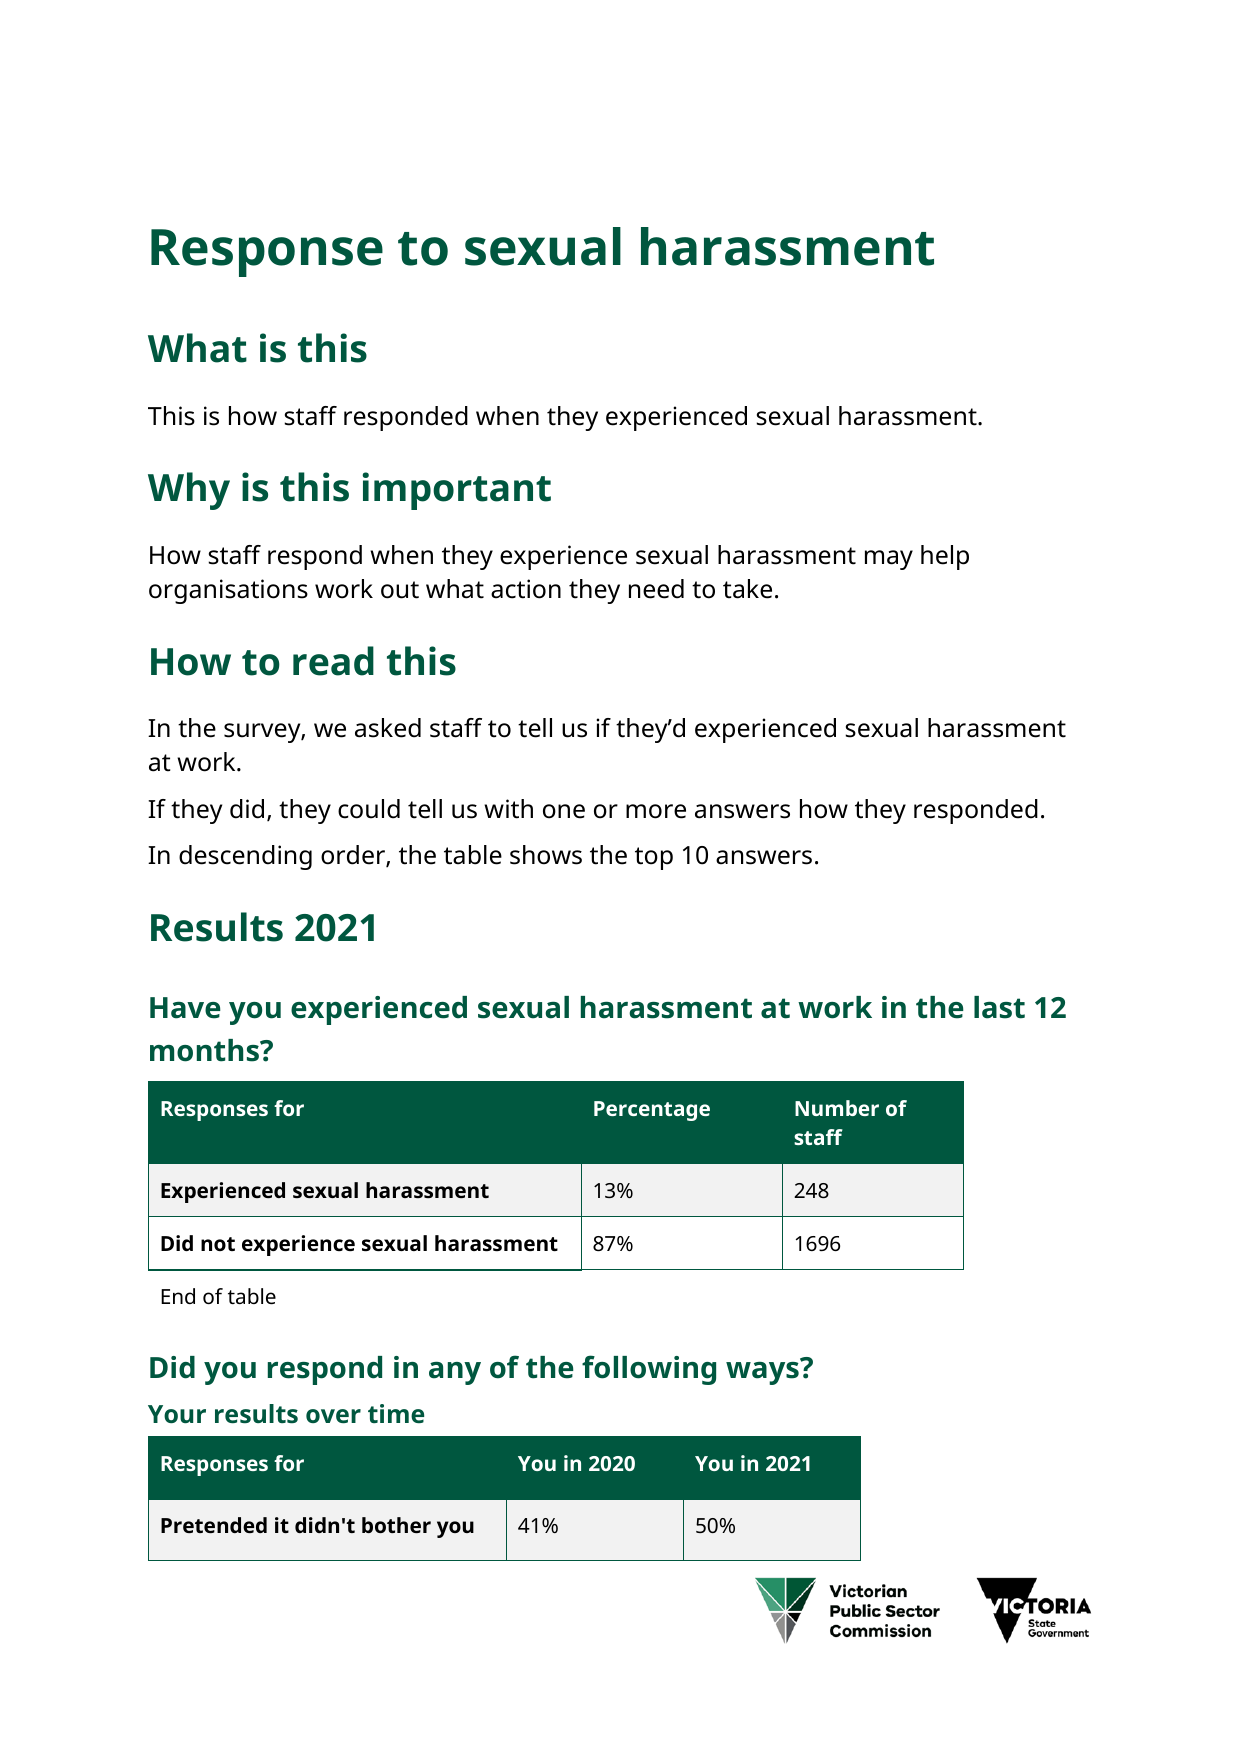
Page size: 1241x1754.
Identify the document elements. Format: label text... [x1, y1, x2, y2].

picture [754, 1577, 1093, 1645]
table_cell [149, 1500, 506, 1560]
subtitle How to read this [148, 635, 1092, 686]
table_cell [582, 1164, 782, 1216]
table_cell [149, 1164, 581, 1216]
text This is how staff responded when they experienced sexual harassment. [148, 398, 1092, 433]
subtitle What is this [148, 323, 1092, 374]
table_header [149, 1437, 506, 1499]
text If they did, they could tell us with one or more answers how they responded. [148, 791, 1092, 825]
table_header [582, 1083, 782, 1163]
text In descending order, the table shows the top 10 answers. [148, 838, 1092, 872]
subtitle Why is this important [148, 462, 1092, 513]
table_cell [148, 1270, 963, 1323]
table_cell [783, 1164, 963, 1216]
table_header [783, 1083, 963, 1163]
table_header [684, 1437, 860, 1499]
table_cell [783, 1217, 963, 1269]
text How staff respond when they experience sexual harassment may help organisations work out what action they need to take. [148, 538, 1092, 606]
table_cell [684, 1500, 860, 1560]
subtitle Did you respond in any of the following ways? [148, 1348, 1092, 1387]
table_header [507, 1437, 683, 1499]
text In the survey, we asked staff to tell us if they’d experienced sexual harassment at work. [148, 711, 1092, 779]
subtitle Results 2021 [148, 901, 1092, 952]
subtitle Have you experienced sexual harassment at work in the last 12 months? [148, 987, 1092, 1070]
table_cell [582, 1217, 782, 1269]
subtitle Your results over time [148, 1397, 1092, 1431]
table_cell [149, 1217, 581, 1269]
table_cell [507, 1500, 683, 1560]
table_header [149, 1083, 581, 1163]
subtitle Response to sexual harassment [148, 212, 1092, 280]
